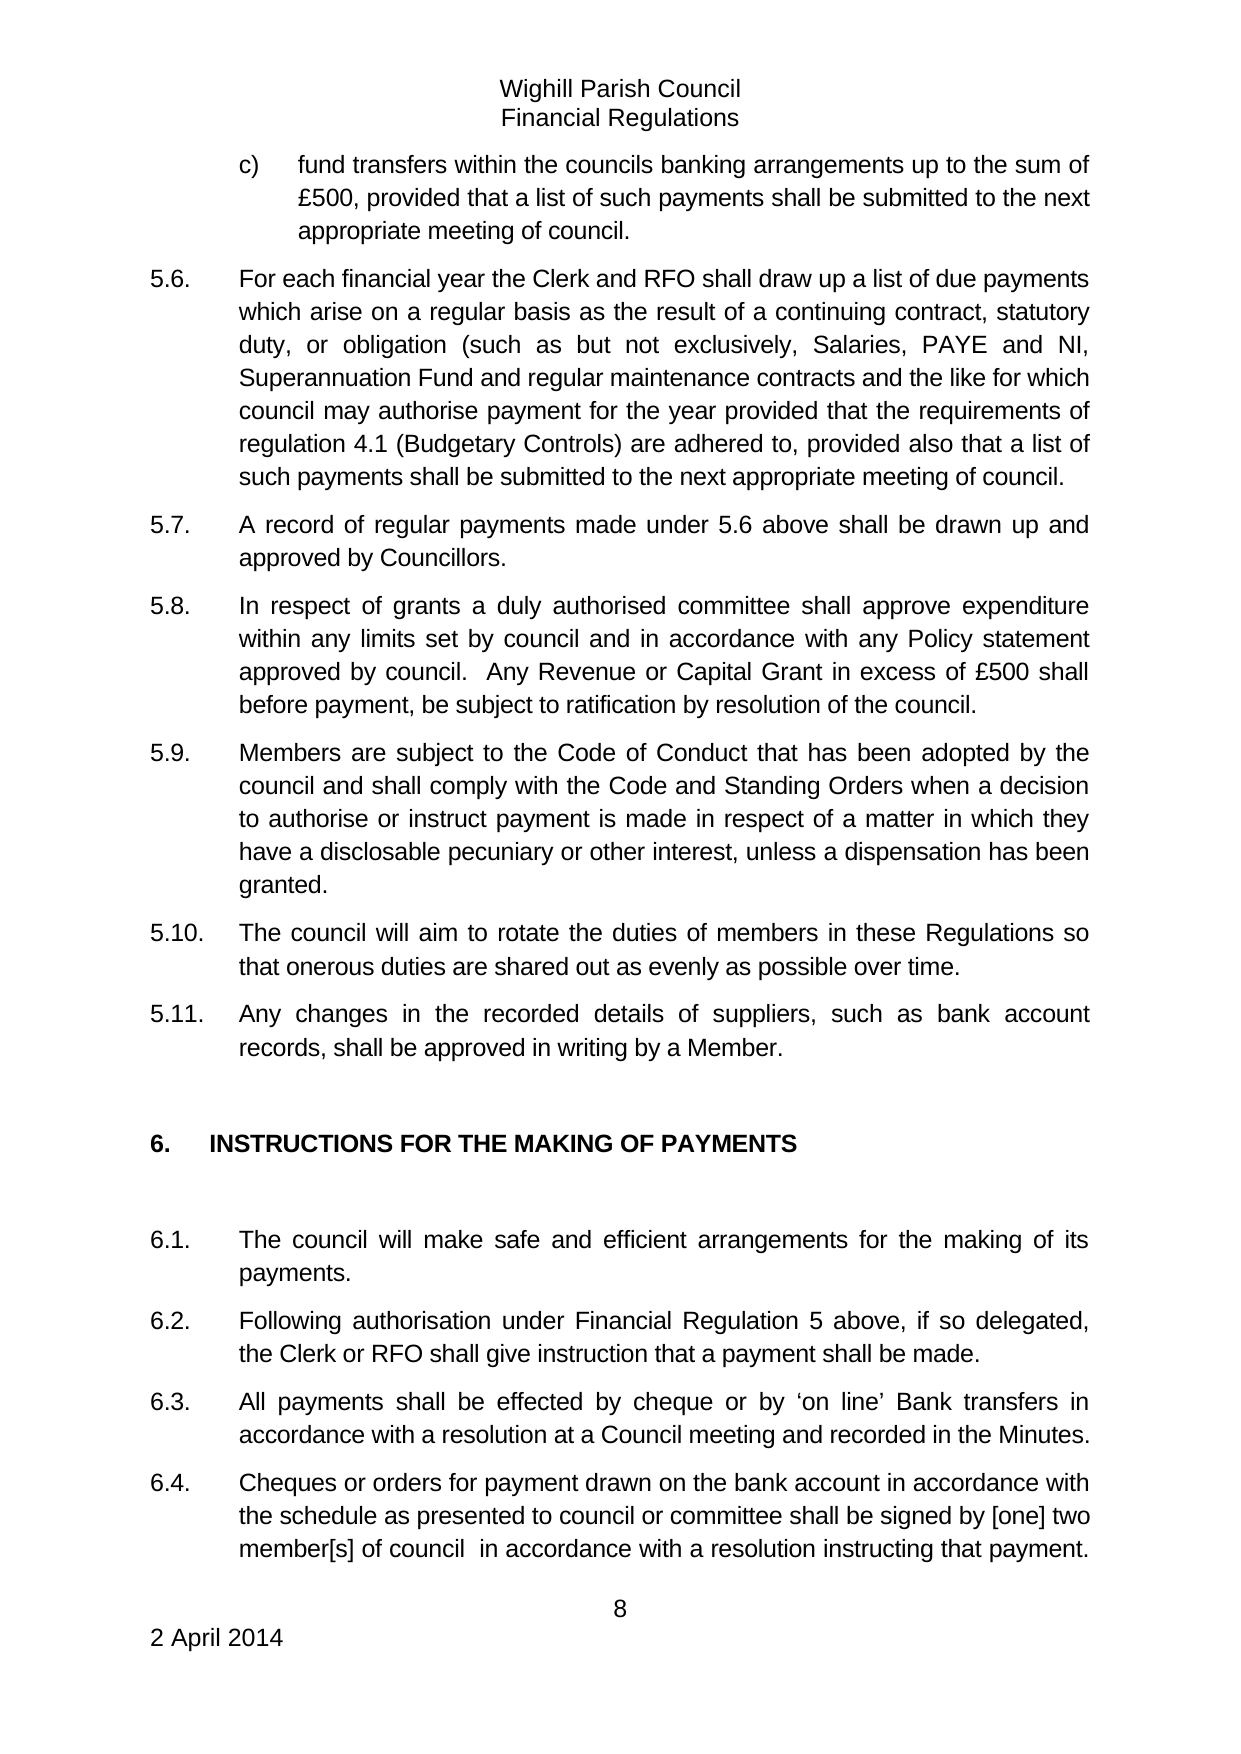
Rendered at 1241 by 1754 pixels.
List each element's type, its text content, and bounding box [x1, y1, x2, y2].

list All payments shall be effected by cheque or by ‘on line’ Bank transfers in accordance with a resolution at a Council meeting and recorded in the Minutes. [150, 1387, 1090, 1448]
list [150, 1468, 1090, 1562]
list fund transfers within the councils banking arrangements up to the sum of £500, provided that a list of such payments shall be submitted to the next appropriate meeting of council. [239, 150, 1090, 245]
list The council will make safe and efficient arrangements for the making of its payments. [150, 1224, 1090, 1286]
list Following authorisation under Financial Regulation 5 above, if so delegated, the Clerk or RFO shall give instruction that a payment shall be made. [150, 1306, 1090, 1367]
list For each financial year the Clerk and RFO shall draw up a list of due payments which arise on a regular basis as the result of a continuing contract, statutory duty, or obligation (such as but not exclusively, Salaries, PAYE and NI, Superannuation Fund and regular maintenance contracts and the like for which council may authorise payment for the year provided that the requirements of regulation 4.1 (Budgetary Controls) are adhered to, provided also that a list of such payments shall be submitted to the next appropriate meeting of council. [150, 264, 1090, 491]
list In respect of grants a duly authorised committee shall approve expenditure within any limits set by council and in accordance with any Policy statement approved by council. Any Revenue or Capital Grant in excess of £500 shall before payment, be subject to ratification by resolution of the council. [150, 591, 1090, 719]
list Any changes in the recorded details of suppliers, such as bank account records, shall be approved in writing by a Member. [150, 999, 1090, 1061]
subtitle INSTRUCTIONS FOR THE MAKING OF PAYMENTS [150, 1128, 1090, 1157]
list Members are subject to the Code of Conduct that has been adopted by the council and shall comply with the Code and Standing Orders when a decision to authorise or instruct payment is made in respect of a matter in which they have a disclosable pecuniary or other interest, unless a dispensation has been granted. [150, 738, 1090, 899]
list A record of regular payments made under 5.6 above shall be drawn up and approved by Councillors. [150, 510, 1090, 572]
list The council will aim to rotate the duties of members in these Regulations so that onerous duties are shared out as evenly as possible over time. [150, 918, 1090, 980]
